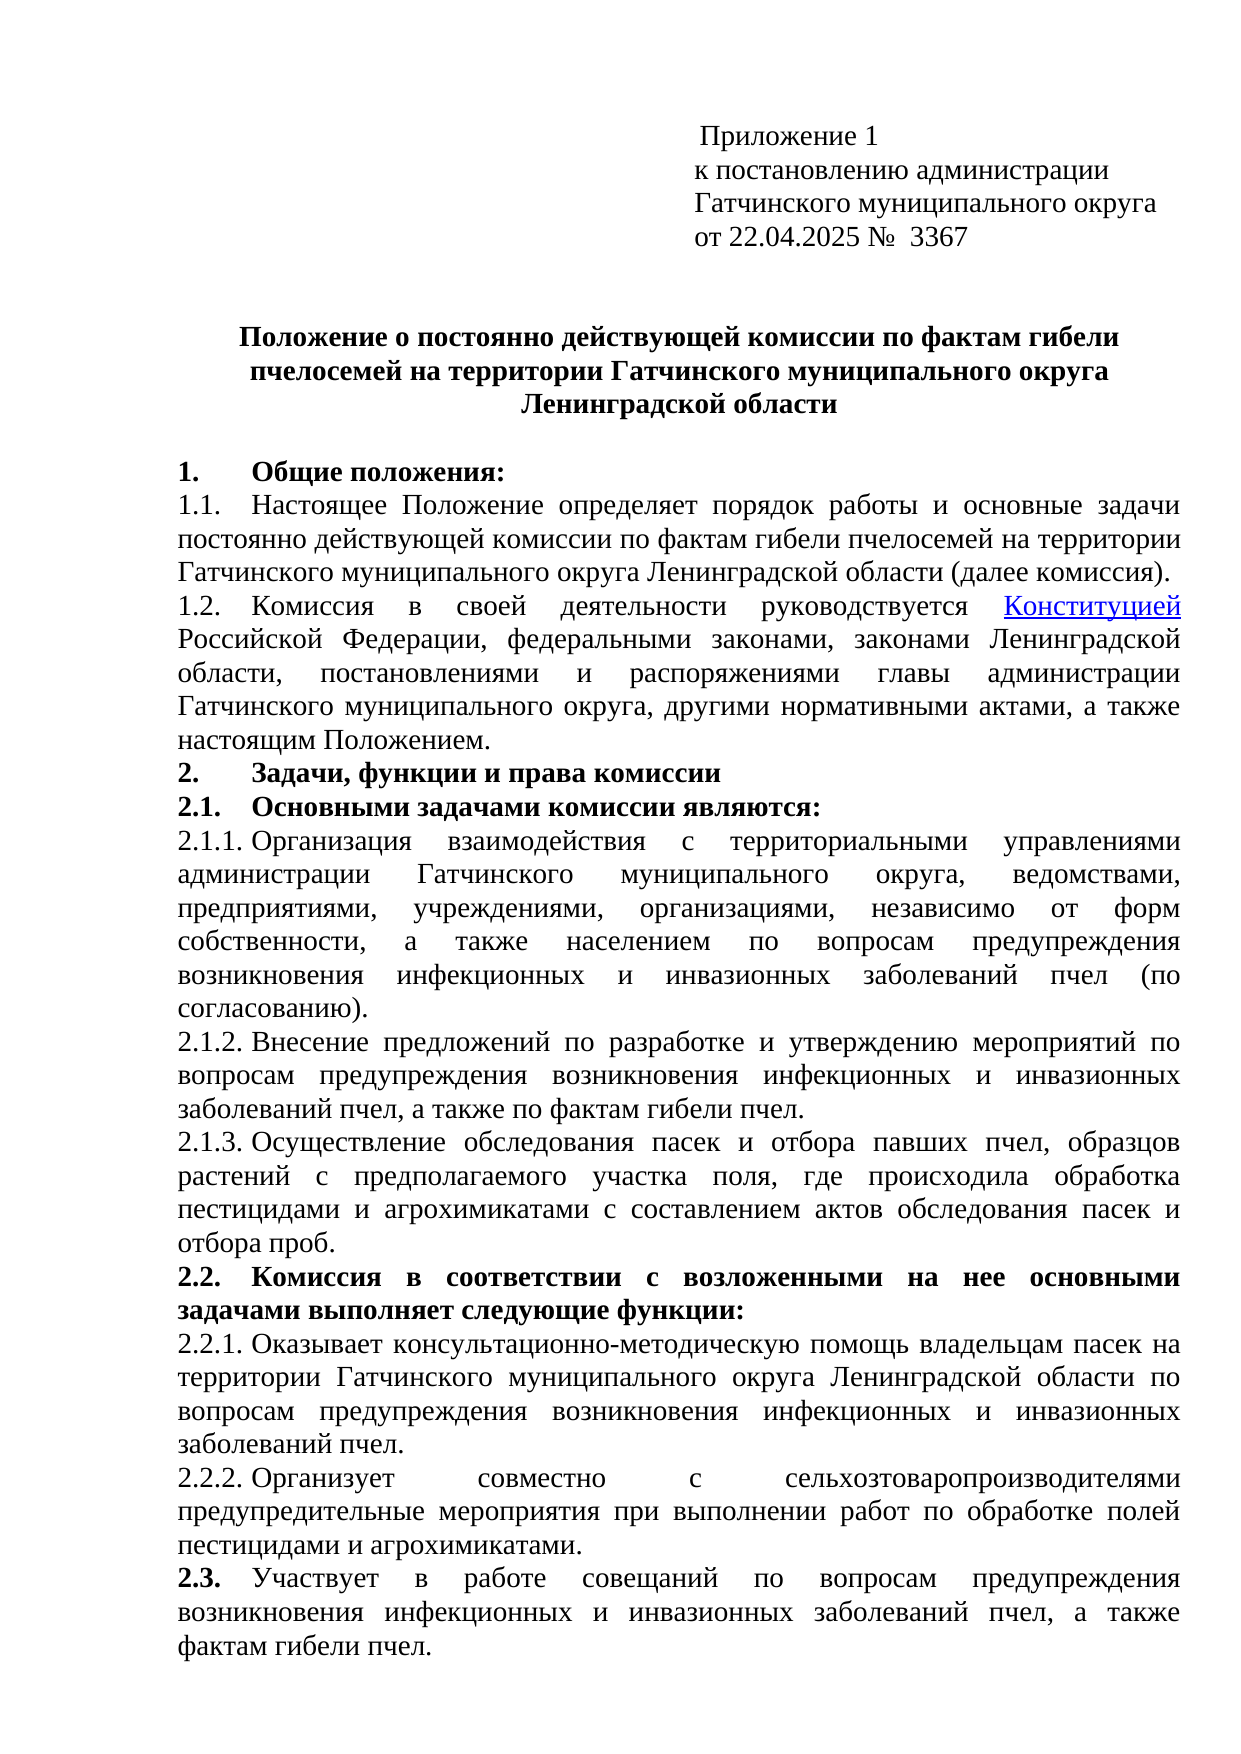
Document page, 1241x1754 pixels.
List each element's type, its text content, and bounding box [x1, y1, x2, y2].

text от 22.04.2025 № 3367 [620, 219, 1181, 252]
list Внесение предложений по разработке и утверждению мероприятий по вопросам предупреждения возникновения инфекционных и инвазионных заболеваний пчел, а также по фактам гибели пчел. [177, 1024, 1181, 1124]
list Оказывает консультационно-методическую помощь владельцам пасек на территории Гатчинского муниципального округа Ленинградской области по вопросам предупреждения возникновения инфекционных и инвазионных заболеваний пчел. [177, 1326, 1181, 1460]
list Общие положения: [177, 454, 1181, 487]
list Участвует в работе совещаний по вопросам предупреждения возникновения инфекционных и инвазионных заболеваний пчел, а также фактам гибели пчел. [177, 1561, 1181, 1661]
list Комиссия в соответствии с возложенными на нее основными задачами выполняет следующие функции: [177, 1259, 1181, 1326]
list Организует совместно с сельхозтоваропроизводителями предупредительные мероприятия при выполнении работ по обработке полей пестицидами и агрохимикатами. [177, 1460, 1181, 1561]
text к постановлению администрации [620, 152, 1181, 185]
list Настоящее Положение определяет порядок работы и основные задачи постоянно действующей комиссии по фактам гибели пчелосемей на территории Гатчинского муниципального округа Ленинградской области (далее комиссия). [177, 487, 1181, 588]
list Осуществление обследования пасек и отбора павших пчел, образцов растений с предполагаемого участка поля, где происходила обработка пестицидами и агрохимикатами с составлением актов обследования пасек и отбора проб. [177, 1124, 1181, 1259]
text Положение о постоянно действующей комиссии по фактам гибели пчелосемей на территории Гатчинского муниципального округа [177, 319, 1181, 387]
text Ленинградской области [177, 387, 1181, 420]
list Задачи, функции и права комиссии [177, 756, 1181, 789]
list Комиссия в своей деятельности руководствуется Конституцией Российской Федерации, федеральными законами, законами Ленинградской области, постановлениями и распоряжениями главы администрации Гатчинского муниципального округа, другими нормативными актами, а также настоящим Положением. [177, 588, 1181, 756]
list Основными задачами комиссии являются: [177, 789, 1181, 823]
list Организация взаимодействия с территориальными управлениями администрации Гатчинского муниципального округа, ведомствами, предприятиями, учреждениями, организациями, независимо от форм собственности, а также населением по вопросам предупреждения возникновения инфекционных и инвазионных заболеваний пчел (по согласованию). [177, 823, 1181, 1024]
text Приложение 1 [694, 118, 1181, 152]
text Гатчинского муниципального округа [620, 185, 1181, 219]
